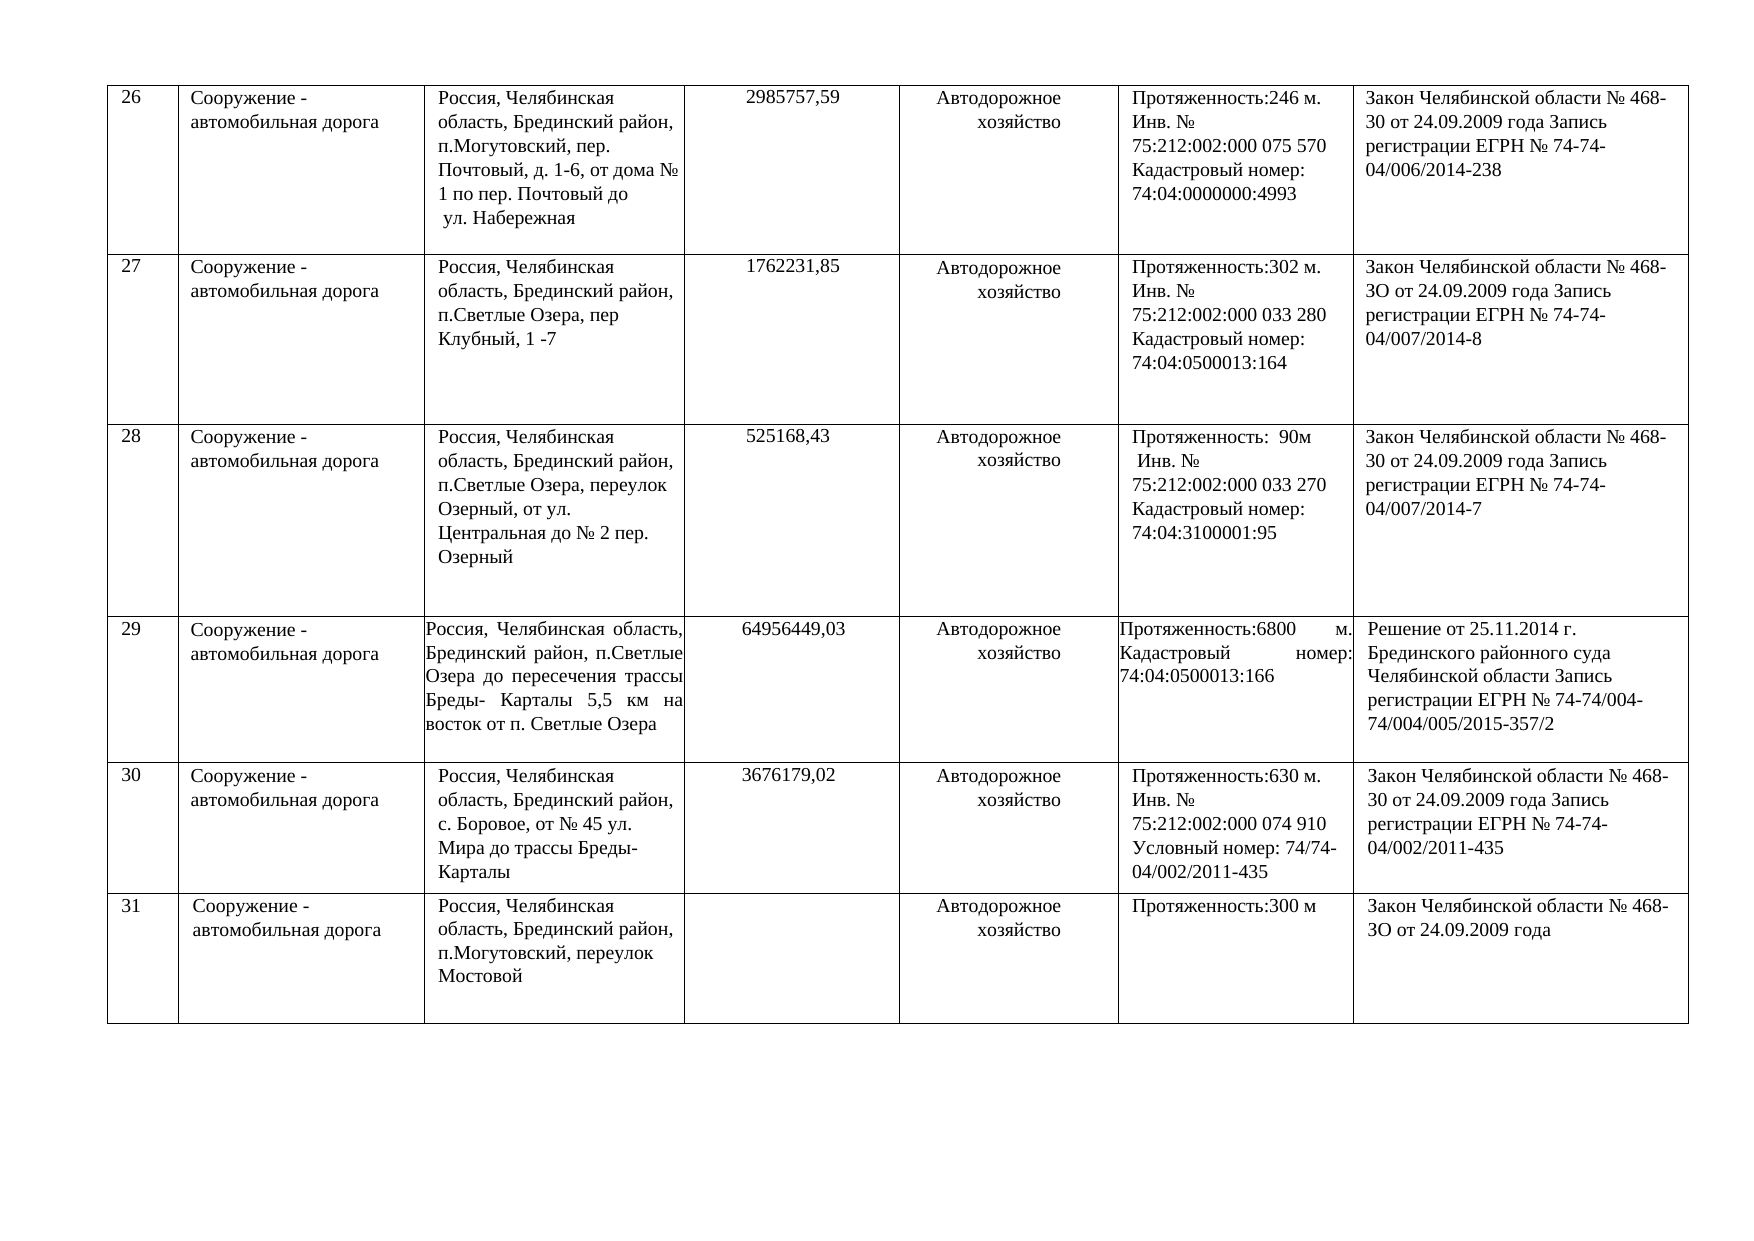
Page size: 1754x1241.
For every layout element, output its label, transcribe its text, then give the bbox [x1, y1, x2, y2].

table_cell Сооружение - автомобильная дорога [179, 763, 424, 892]
table_cell Автодорожное хозяйство [900, 763, 1118, 892]
table_cell Россия, Челябинская область, Брединский район, п.Светлые Озера, пер Клубный, 1 -7 [425, 255, 684, 423]
table_cell Закон Челябинской области № 468- 30 от 24.09.2009 года Запись регистрации ЕГРН № 74-74-04/002/2011-435 [1354, 763, 1688, 892]
table_cell Сооружение - автомобильная дорога [179, 255, 424, 423]
table_cell Протяженность:6800 м. Кадастровый номер: 74:04:0500013:166 [1119, 617, 1353, 762]
table_cell Протяженность: 90м Инв. № 75:212:002:000 033 270 Кадастровый номер: 74:04:3100001:95 [1119, 425, 1353, 616]
table_cell Закон Челябинской области № 468- 30 от 24.09.2009 года Запись регистрации ЕГРН № 74-74-04/007/2014-7 [1354, 425, 1688, 616]
table_header 2985757,59 [685, 86, 899, 253]
table_header Россия, Челябинская область, Брединский район, п.Могутовский, пер. Почтовый, д. 1-6, от дома № 1 по пер. Почтовый до ул. Набережная [425, 86, 684, 253]
table_cell 27 [108, 255, 178, 423]
table_cell [685, 894, 899, 1023]
table_header Автодорожное хозяйство [900, 86, 1118, 253]
table_cell Протяженность:300 м [1119, 894, 1353, 1023]
table_cell Закон Челябинской области № 468- ЗО от 24.09.2009 года Запись регистрации ЕГРН № 74-74-04/007/2014-8 [1354, 255, 1688, 423]
table_cell 29 [108, 617, 178, 762]
table_cell Россия, Челябинская область, Брединский район, с. Боровое, от № 45 ул. Мира до трассы Бреды-Карталы [425, 763, 684, 892]
table_cell Россия, Челябинская область, Брединский район, п.Светлые Озера, переулок Озерный, от ул. Центральная до № 2 пер. Озерный [425, 425, 684, 616]
table_cell Автодорожное хозяйство [900, 617, 1118, 762]
table_cell 1762231,85 [685, 255, 899, 423]
table_cell Сооружение - автомобильная дорога [179, 894, 424, 1023]
table_header Закон Челябинской области № 468- 30 от 24.09.2009 года Запись регистрации ЕГРН № 74-74-04/006/2014-238 [1354, 86, 1688, 253]
table_cell 28 [108, 425, 178, 616]
table_cell Сооружение - автомобильная дорога [179, 617, 424, 762]
table_cell Закон Челябинской области № 468- ЗО от 24.09.2009 года [1354, 894, 1688, 1023]
table_header Протяженность:246 м. Инв. № 75:212:002:000 075 570 Кадастровый номер: 74:04:0000000:4993 [1119, 86, 1353, 253]
table_cell Протяженность:302 м. Инв. № 75:212:002:000 033 280 Кадастровый номер: 74:04:0500013:164 [1119, 255, 1353, 423]
table_header Сооружение - автомобильная дорога [179, 86, 424, 253]
table_cell Сооружение - автомобильная дорога [179, 425, 424, 616]
table_cell Автодорожное хозяйство [900, 894, 1118, 1023]
table_cell 30 [108, 763, 178, 892]
table_cell Протяженность:630 м. Инв. № 75:212:002:000 074 910 Условный номер: 74/74-04/002/2011-435 [1119, 763, 1353, 892]
table_cell 64956449,03 [685, 617, 899, 762]
table_cell 525168,43 [685, 425, 899, 616]
table_cell Автодорожное хозяйство [900, 425, 1118, 616]
table_cell Россия, Челябинская область, Брединский район, п.Светлые Озера до пересечения трассы Бреды- Карталы 5,5 км на восток от п. Светлые Озера [425, 617, 684, 762]
table_cell 3676179,02 [685, 763, 899, 892]
table_cell Автодорожное хозяйство [900, 255, 1118, 423]
table_cell Россия, Челябинская область, Брединский район, п.Могутовский, переулок Мостовой [425, 894, 684, 1023]
table_cell Решение от 25.11.2014 г. Брединского районного суда Челябинской области Запись регистрации ЕГРН № 74-74/004-74/004/005/2015-357/2 [1354, 617, 1688, 762]
table_cell 31 [108, 894, 178, 1023]
table_header 26 [108, 86, 178, 253]
